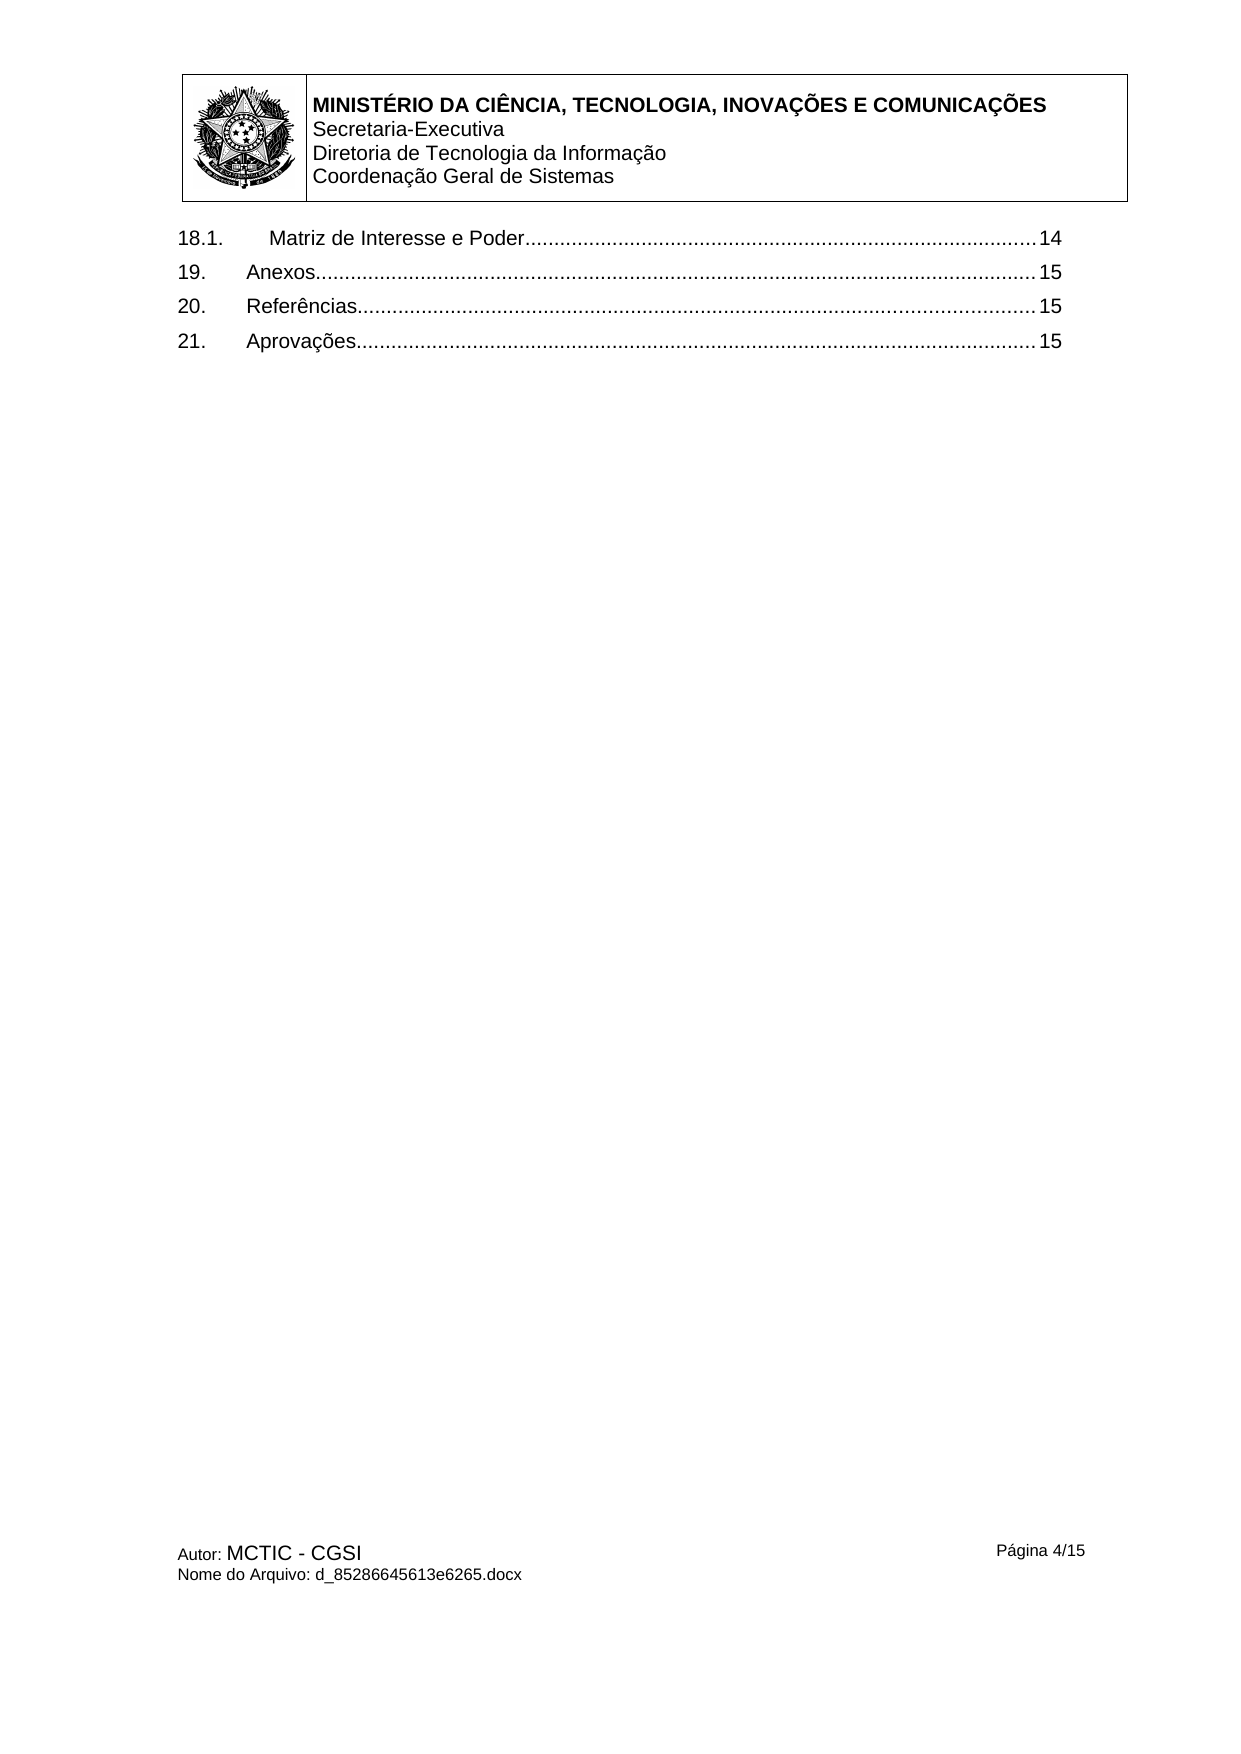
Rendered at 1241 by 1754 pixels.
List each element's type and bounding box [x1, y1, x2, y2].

picture [193, 86, 295, 189]
